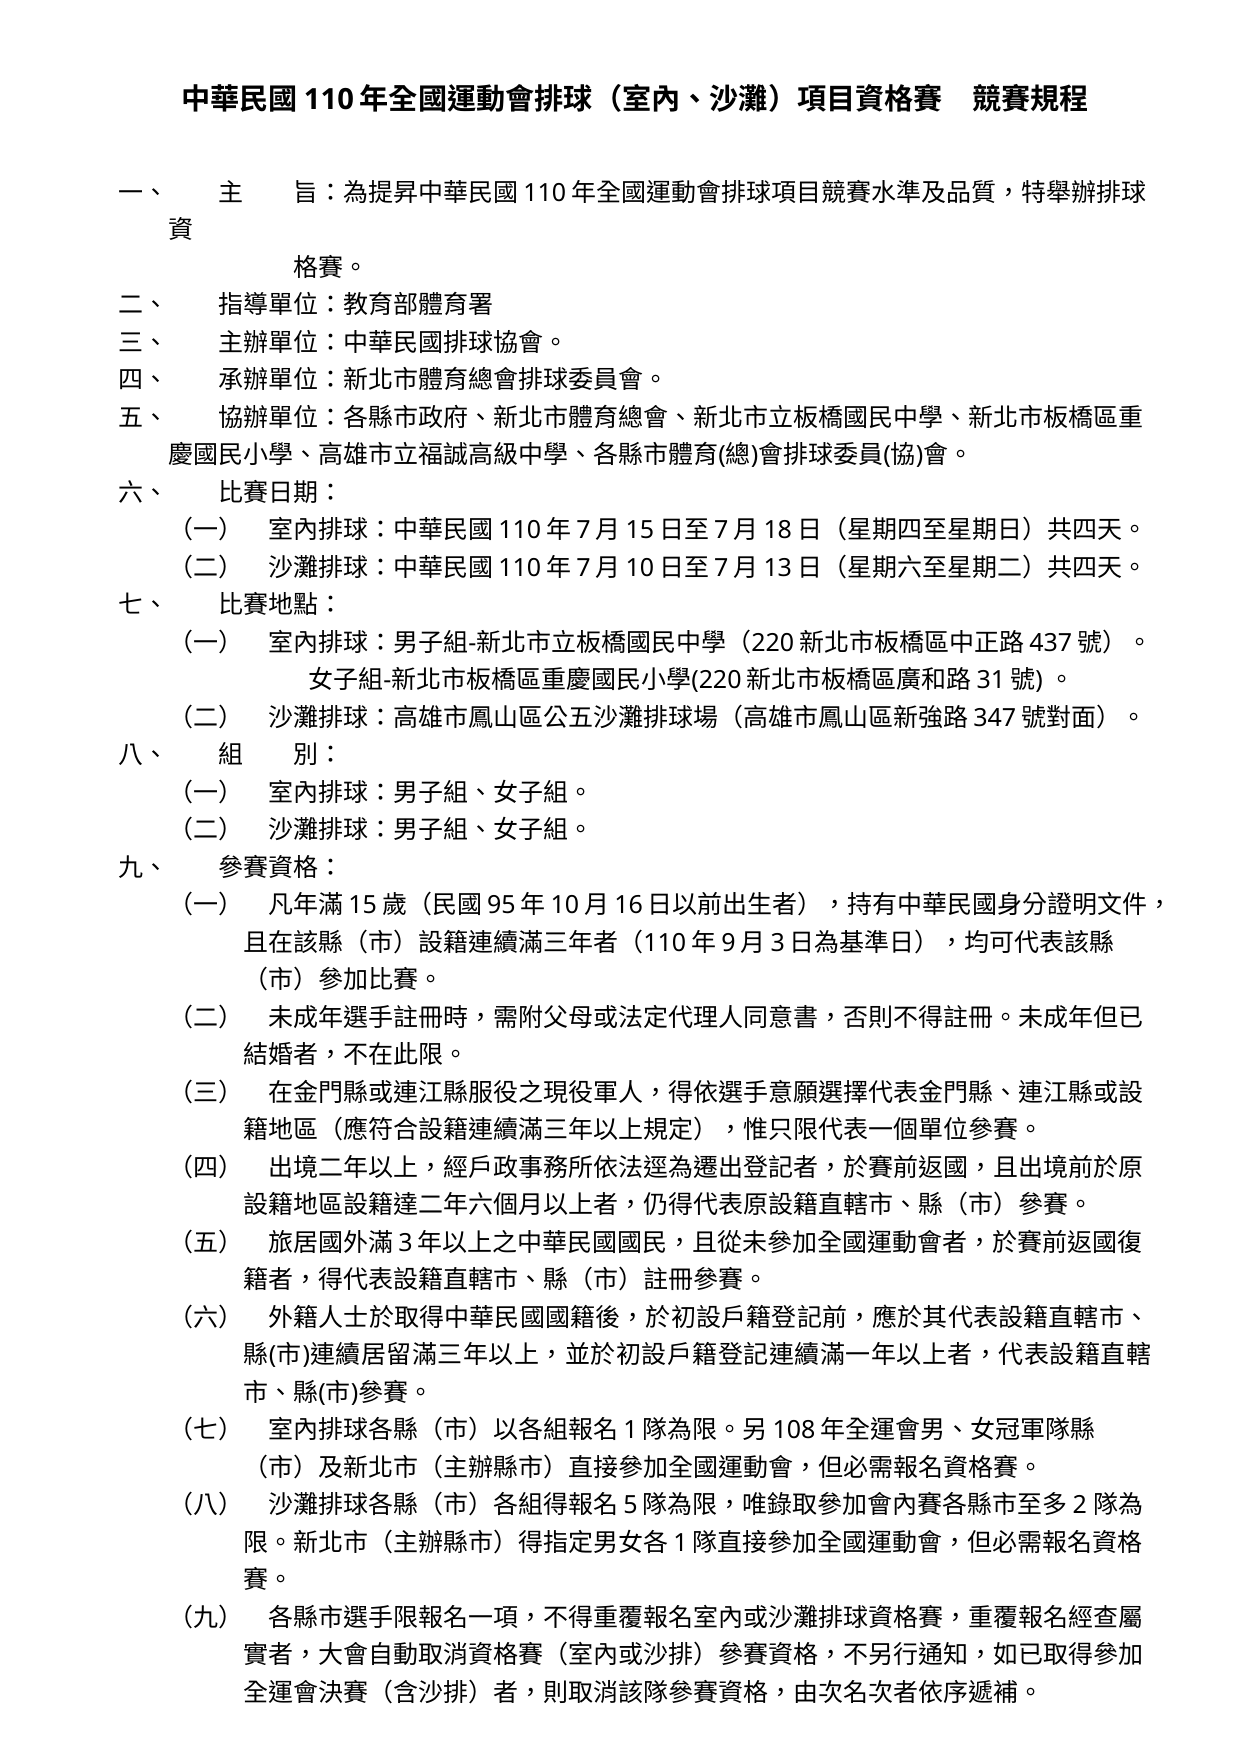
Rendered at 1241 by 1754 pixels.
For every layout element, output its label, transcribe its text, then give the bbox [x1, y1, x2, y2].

list 組 別： [118, 734, 1152, 772]
list 外籍人士於取得中華民國國籍後，於初設戶籍登記前，應於其代表設籍直轄市、縣(市)連續居留滿三年以上，並於初設戶籍登記連續滿一年以上者，代表設籍直轄市、縣(市)參賽。 [168, 1297, 1152, 1409]
list 沙灘排球：中華民國110年7月10日至7月13日（星期六至星期二）共四天。 [168, 547, 1152, 584]
list 沙灘排球：男子組、女子組。 [168, 809, 1152, 847]
list 室內排球：男子組-新北市立板橋國民中學（220新北市板橋區中正路437號）。 [168, 622, 1152, 659]
list 沙灘排球各縣（市）各組得報名5隊為限，唯錄取參加會內賽各縣市至多2 隊為限。新北市（主辦縣市）得指定男女各1隊直接參加全國運動會，但必需報名資格賽。 [168, 1484, 1152, 1597]
list 女子組-新北市板橋區重慶國民小學(220新北市板橋區廣和路31號) 。 [243, 659, 1152, 697]
text 中華民國110年全國運動會排球（室內、沙灘）項目資格賽 競賽規程 [118, 59, 1152, 134]
list 旅居國外滿3年以上之中華民國國民，且從未參加全國運動會者，於賽前返國復籍者，得代表設籍直轄市、縣（市）註冊參賽。 [168, 1222, 1152, 1297]
list 指導單位：教育部體育署 [118, 284, 1152, 322]
list 室內排球各縣（市）以各組報名1隊為限。另108年全運會男、女冠軍隊縣（市）及新北市（主辦縣市）直接參加全國運動會，但必需報名資格賽。 [168, 1409, 1152, 1484]
list 主辦單位：中華民國排球協會。 [118, 322, 1152, 359]
list 主 旨：為提昇中華民國110年全國運動會排球項目競賽水準及品質，特舉辦排球資 [118, 172, 1152, 247]
list 比賽日期： [118, 472, 1152, 509]
list 承辦單位：新北市體育總會排球委員會。 [118, 359, 1152, 397]
list 協辦單位：各縣市政府、新北市體育總會、新北市立板橋國民中學、新北市板橋區重慶國民小學、高雄市立福誠高級中學、各縣市體育(總)會排球委員(協)會。 [118, 397, 1152, 472]
list 沙灘排球：高雄市鳳山區公五沙灘排球場（高雄市鳳山區新強路347號對面）。 [168, 697, 1152, 734]
list 比賽地點： [118, 584, 1152, 622]
list 未成年選手註冊時，需附父母或法定代理人同意書，否則不得註冊。未成年但已結婚者，不在此限。 [168, 997, 1152, 1072]
list 在金門縣或連江縣服役之現役軍人，得依選手意願選擇代表金門縣、連江縣或設籍地區（應符合設籍連續滿三年以上規定），惟只限代表一個單位參賽。 [168, 1072, 1152, 1147]
list 凡年滿15歲（民國95年10月16日以前出生者），持有中華民國身分證明文件，且在該縣（市）設籍連續滿三年者（110年9月3日為基準日），均可代表該縣（市）參加比賽。 [168, 884, 1152, 997]
list 格賽。 [268, 247, 1152, 284]
list 出境二年以上，經戶政事務所依法逕為遷出登記者，於賽前返國，且出境前於原設籍地區設籍達二年六個月以上者，仍得代表原設籍直轄市、縣（市）參賽。 [168, 1147, 1152, 1222]
list 室內排球：男子組、女子組。 [168, 772, 1152, 809]
list 各縣市選手限報名一項，不得重覆報名室內或沙灘排球資格賽，重覆報名經查屬實者，大會自動取消資格賽（室內或沙排）參賽資格，不另行通知，如已取得參加全運會決賽（含沙排）者，則取消該隊參賽資格，由次名次者依序遞補。 [168, 1597, 1152, 1709]
list 室內排球：中華民國110年7月15日至7月18日（星期四至星期日）共四天。 [168, 509, 1152, 547]
list 參賽資格： [118, 847, 1152, 884]
